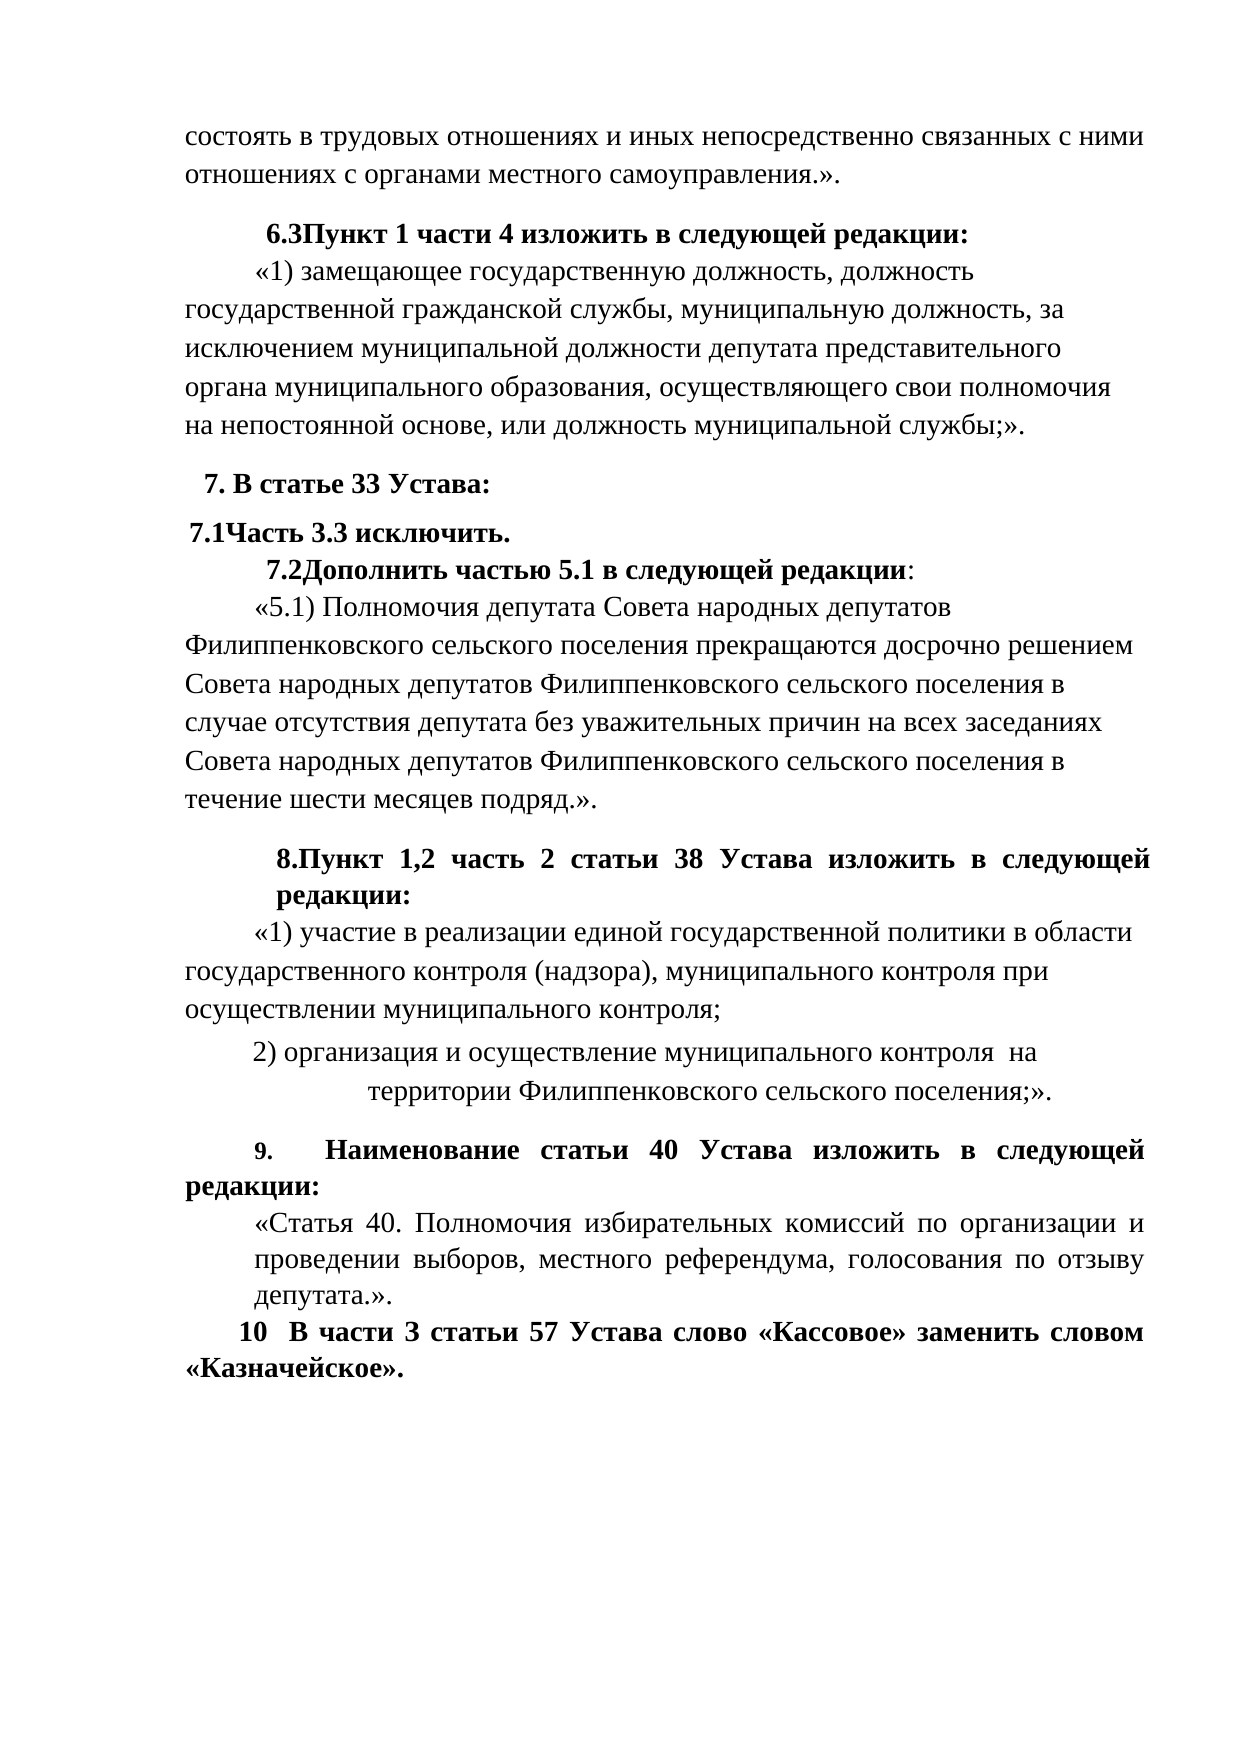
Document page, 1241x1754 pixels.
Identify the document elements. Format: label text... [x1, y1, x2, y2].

text 2) организация и осуществление муниципального контроля на территории Филиппенковского сельского поселения;». [252, 1034, 1139, 1106]
text 7. В статье 33 Устава: [189, 467, 1152, 500]
text 6.3Пункт 1 части 4 изложить в следующей редакции: [266, 216, 1152, 249]
text 7.1Часть 3.3 исключить. [189, 516, 1152, 549]
text «Статья 40. Полномочия избирательных комиссий по организации и проведении выборов, местного референдума, голосования по отзыву депутата.». [254, 1205, 1145, 1311]
text «1) участие в реализации единой государственной политики в области государственного контроля (надзора), муниципального контроля при осуществлении муниципального контроля; [184, 914, 1139, 1025]
text 10 В части З статьи 57 Устава слово «Кассовое» заменить словом «Казначейское». [185, 1314, 1145, 1384]
text 7.2Дополнить частью 5.1 в следующей редакции: [266, 552, 1152, 586]
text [184, 118, 1148, 190]
text «1) замещающее государственную должность, должность государственной гражданской службы, муниципальную должность, за исключением муниципальной должности депутата представительного органа муниципального образования, осуществляющего свои полномочия на непостоянной основе, или должность муниципальной службы;». [184, 253, 1146, 441]
text 8.Пункт 1,2 часть 2 статьи 38 Устава изложить в следующей редакции: [276, 841, 1152, 911]
list Наименование статьи 40 Устава изложить в следующей редакции: [185, 1132, 1145, 1202]
text «5.1) Полномочия депутата Совета народных депутатов Филиппенковского сельского поселения прекращаются досрочно решением Совета народных депутатов Филиппенковского сельского поселения в случае отсутствия депутата без уважительных причин на всех заседаниях Совета народных депутатов Филиппенковского сельского поселения в течение шести месяцев подряд.». [184, 589, 1139, 815]
